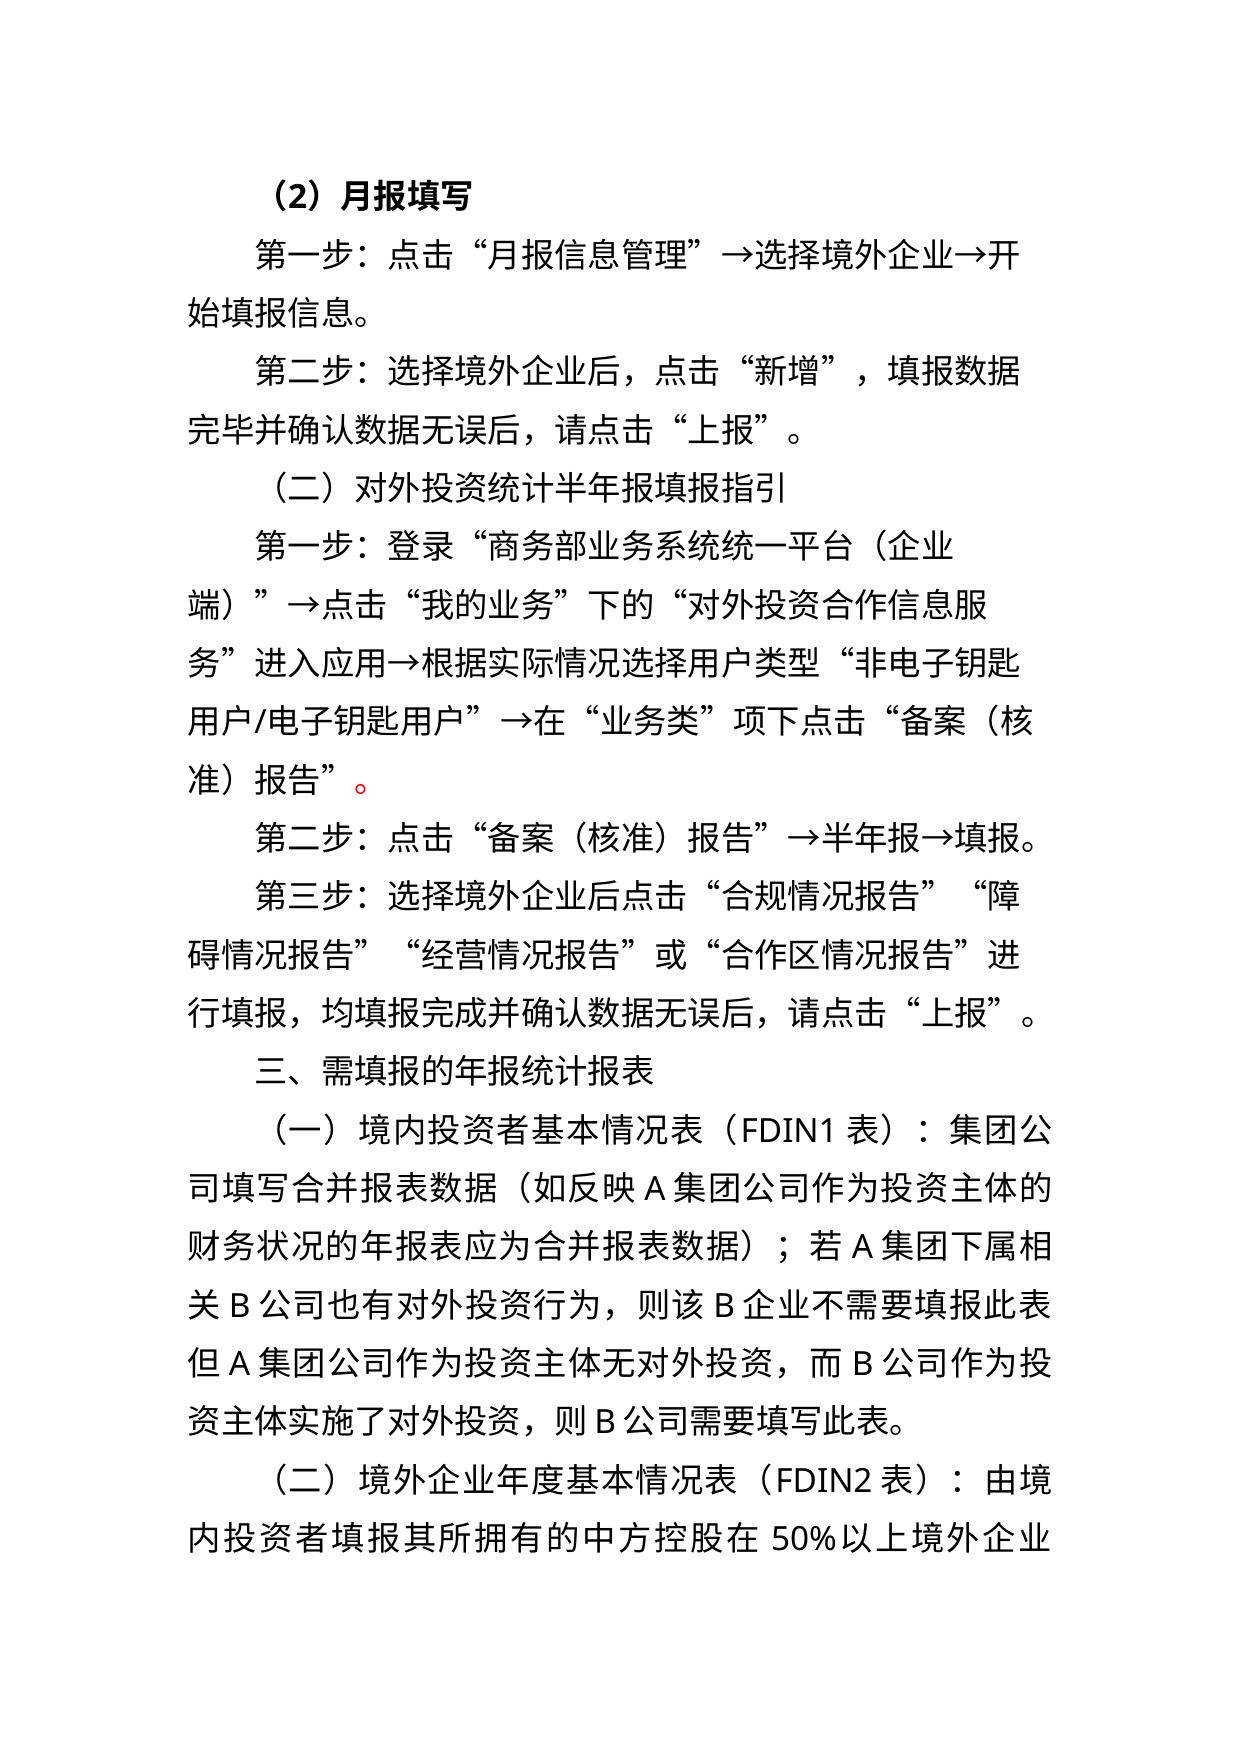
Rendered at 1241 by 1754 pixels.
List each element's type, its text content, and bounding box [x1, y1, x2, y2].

text 第二步：选择境外企业后，点击“新增”，填报数据完毕并确认数据无误后，请点击“上报”。 [187, 337, 1053, 454]
list 对外投资统计半年报填报指引 [187, 454, 1053, 512]
text （2）月报填写 [187, 162, 1053, 220]
text 第一步：点击“月报信息管理”→选择境外企业→开始填报信息。 [187, 220, 1053, 337]
text 第一步：登录“商务部业务系统统一平台（企业端）”→点击“我的业务”下的“对外投资合作信息服务”进入应用→根据实际情况选择用户类型“非电子钥匙用户/电子钥匙用户”→在“业务类”项下点击“备案（核准）报告”。 [187, 512, 1053, 804]
text （一）境内投资者基本情况表（FDIN1表）：集团公司填写合并报表数据（如反映A集团公司作为投资主体的财务状况的年报表应为合并报表数据）；若A集团下属相关B公司也有对外投资行为，则该B企业不需要填报此表。但A集团公司作为投资主体无对外投资，而B公司作为投资主体实施了对外投资，则B公司需要填写此表。 [187, 1095, 1053, 1445]
text 第三步：选择境外企业后点击“合规情况报告”“障碍情况报告”“经营情况报告”或“合作区情况报告”进行填报，均填报完成并确认数据无误后，请点击“上报”。 [187, 862, 1053, 1037]
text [187, 1445, 1053, 1562]
text 第二步：点击“备案（核准）报告”→半年报→填报。 [187, 804, 1053, 862]
text 三、需填报的年报统计报表 [187, 1037, 1053, 1095]
